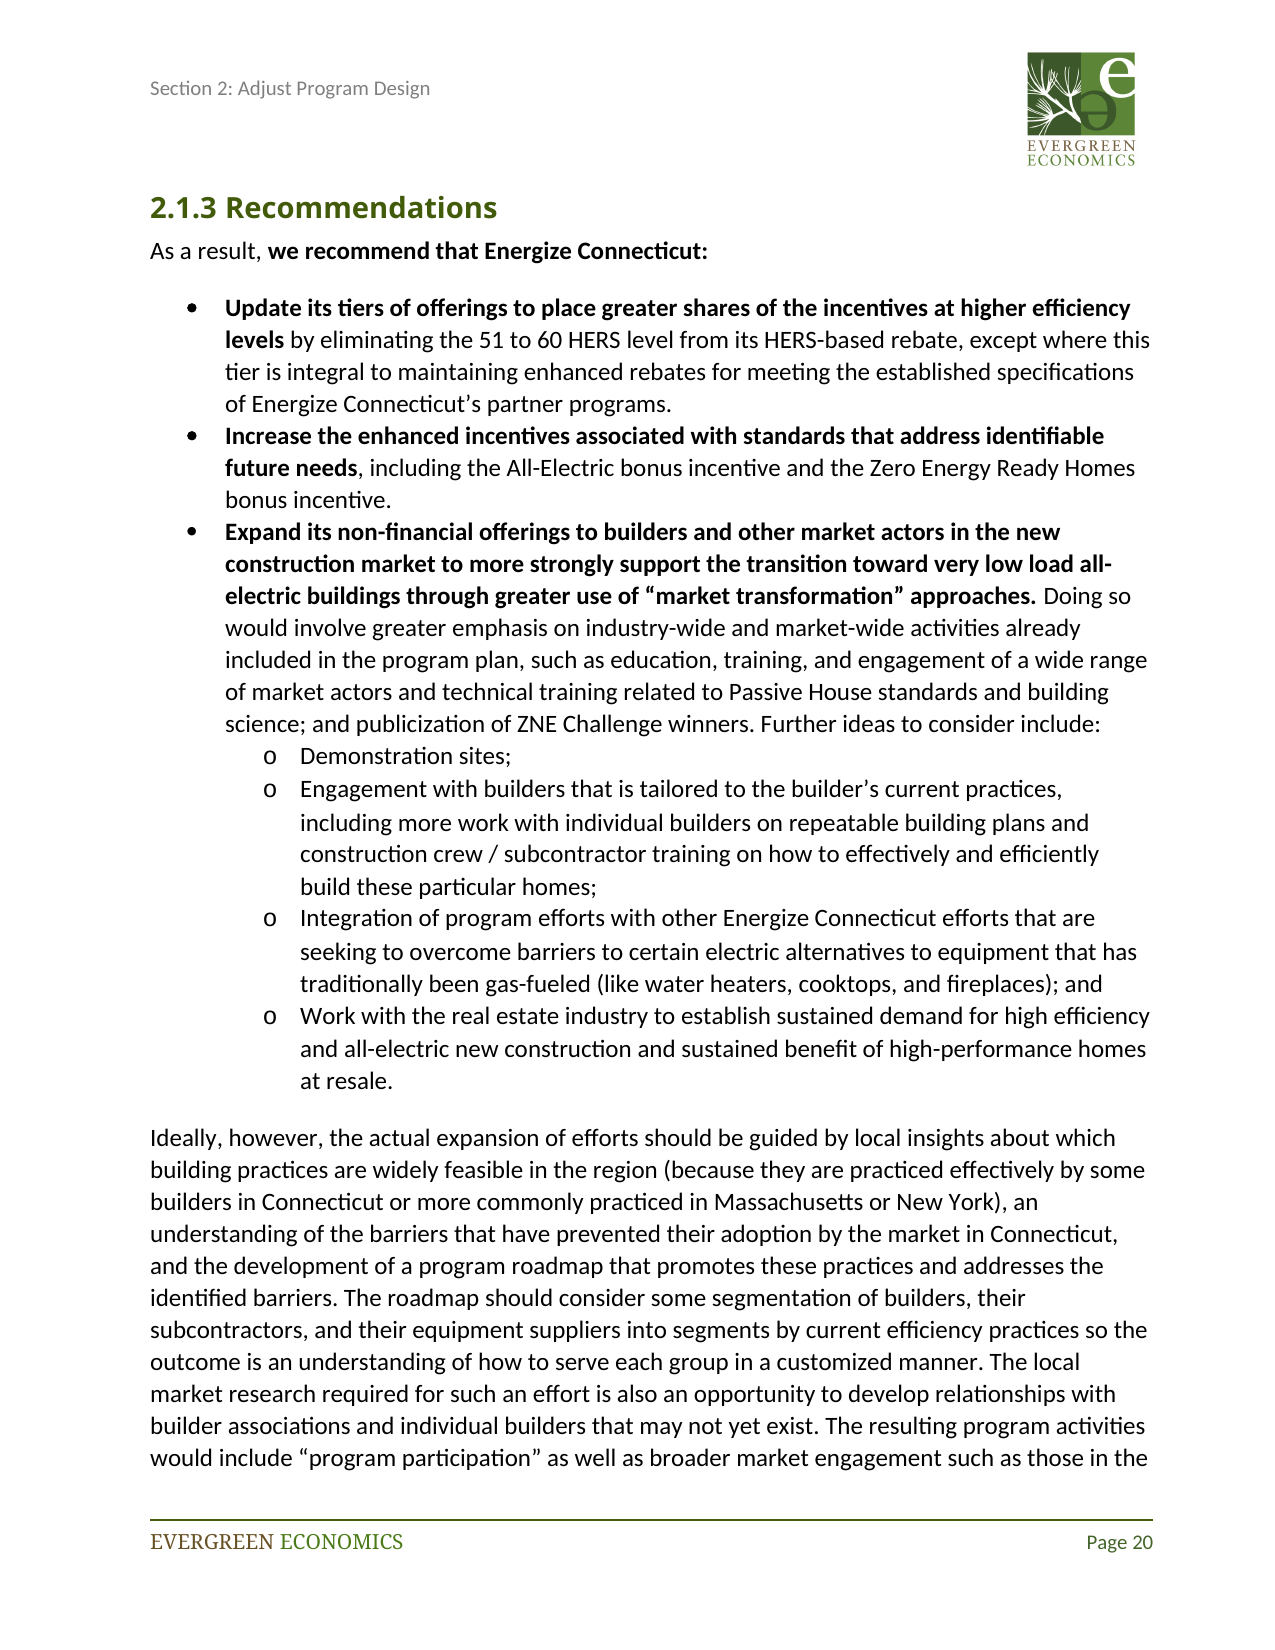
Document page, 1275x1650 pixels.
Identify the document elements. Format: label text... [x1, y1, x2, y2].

list Increase the enhanced incentives associated with standards that address identifiable future needs, including the All-Electric bonus incentive and the Zero Energy Ready Homes bonus incentive. [187, 420, 1155, 515]
list Expand its non-financial offerings to builders and other market actors in the new construction market to more strongly support the transition toward very low load all-electric buildings through greater use of “market transformation” approaches. Doing so would involve greater emphasis on industry-wide and market-wide activities already included in the program plan, such as education, training, and engagement of a wide range of market actors and technical training related to Passive House standards and building science; and publicization of ZNE Challenge winners. Further ideas to consider include: [187, 516, 1155, 739]
list Update its tiers of offerings to place greater shares of the incentives at higher efficiency levels by eliminating the 51 to 60 HERS level from its HERS-based rebate, except where this tier is integral to maintaining enhanced rebates for meeting the established specifications of Energize Connecticut’s partner programs. [187, 292, 1155, 419]
list Integration of program efforts with other Energize Connecticut efforts that are seeking to overcome barriers to certain electric alternatives to equipment that has traditionally been gas-fueled (like water heaters, cooktops, and fireplaces); and [262, 903, 1155, 998]
text As a result, we recommend that Energize Connecticut: [150, 235, 1155, 266]
list Demonstration sites; [262, 740, 1155, 772]
picture [1021, 46, 1140, 169]
subtitle Recommendations [150, 187, 1155, 227]
list Work with the real estate industry to establish sustained demand for high efficiency and all-electric new construction and sustained benefit of high-performance homes at resale. [262, 1000, 1155, 1096]
list Engagement with builders that is tailored to the builder’s current practices, including more work with individual builders on repeatable building plans and construction crew / subcontractor training on how to effectively and efficiently build these particular homes; [262, 773, 1155, 901]
